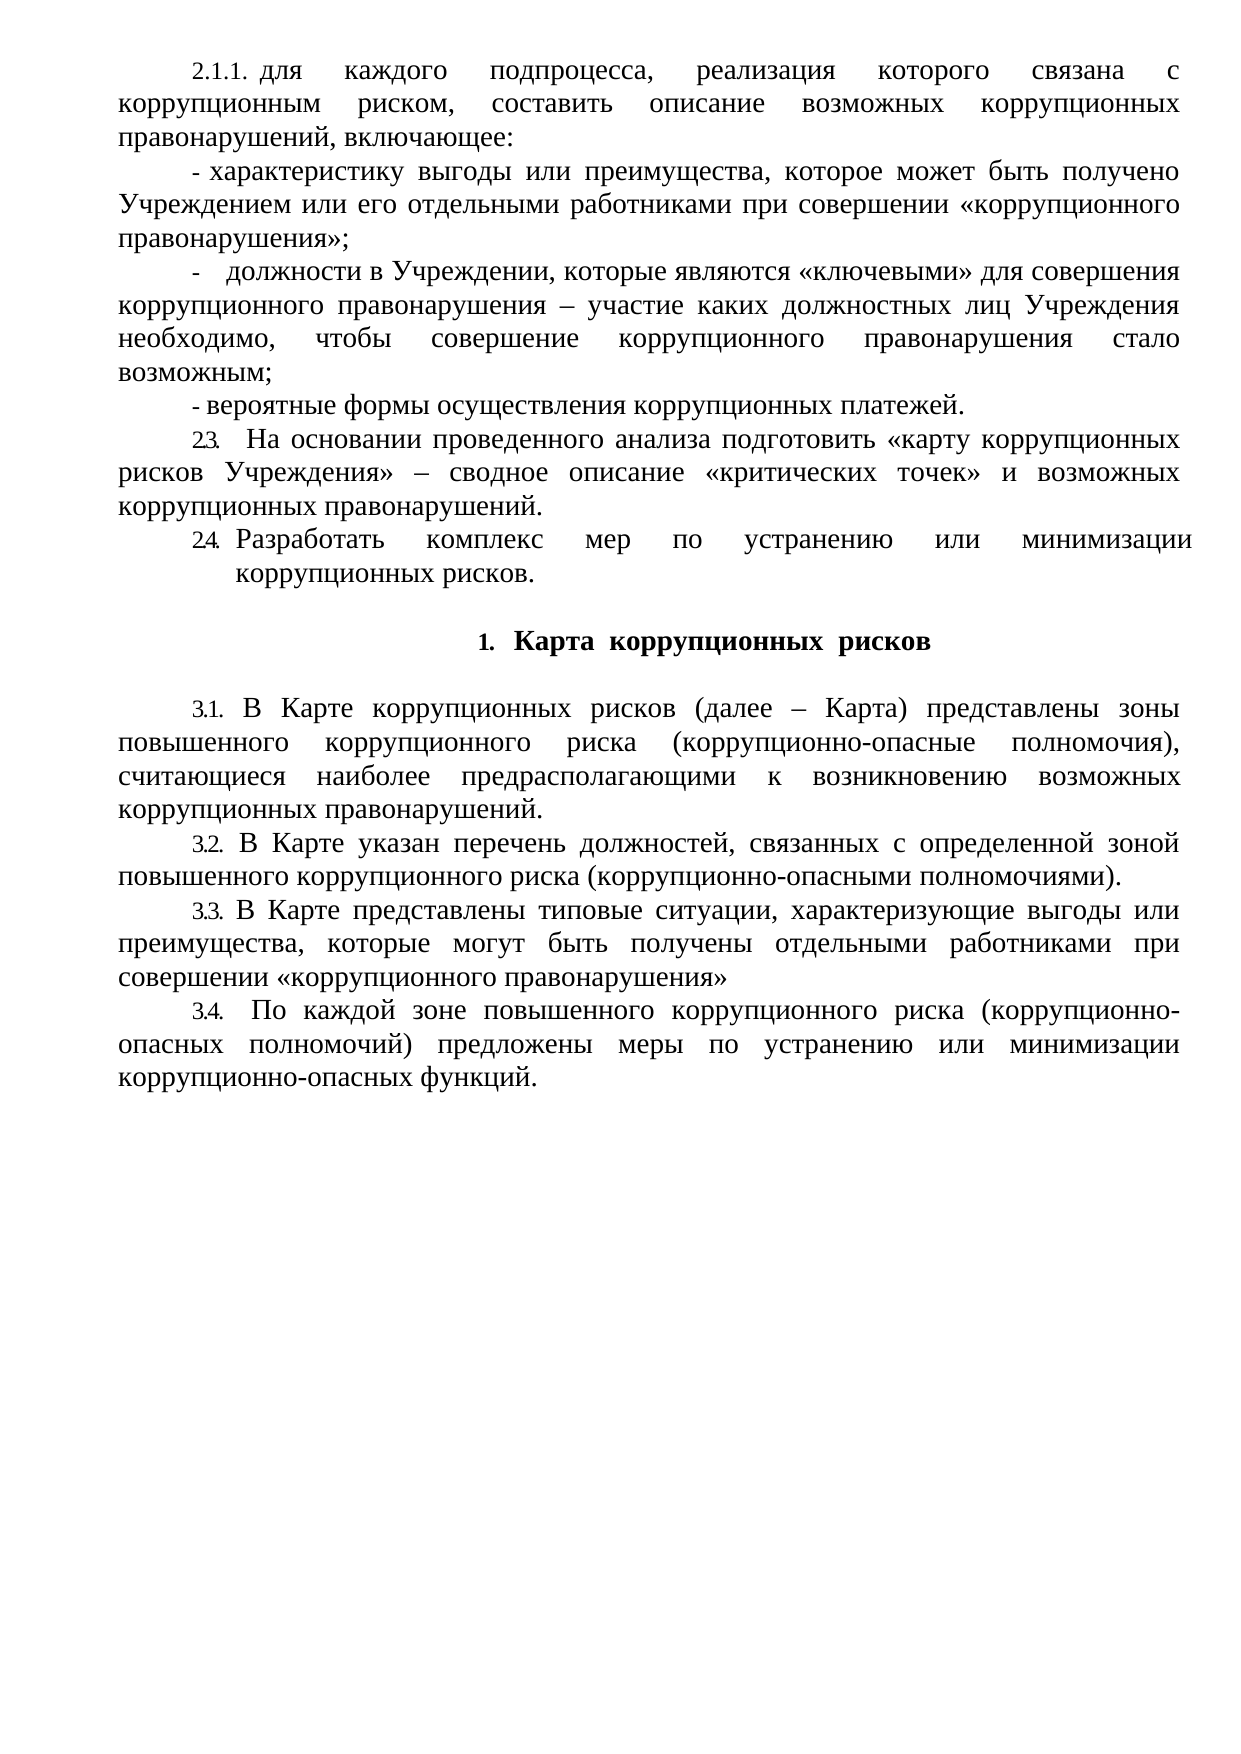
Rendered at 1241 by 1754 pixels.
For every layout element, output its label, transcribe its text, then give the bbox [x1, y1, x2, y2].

list В Карте указан перечень должностей, связанных с определенной зоной повышенного коррупционного риска (коррупционно-опасными полномочиями). [118, 825, 1181, 892]
list для каждого подпроцесса, реализация которого связана с коррупционным риском, составить описание возможных коррупционных правонарушений, включающее: [118, 52, 1181, 153]
list Разработать комплекс мер по устранению или минимизации коррупционных рисков. [192, 522, 1192, 589]
list вероятные формы осуществления коррупционных платежей. [192, 387, 1192, 421]
list По каждой зоне повышенного коррупционного риска (коррупционно-опасных полномочий) предложены меры по устранению или минимизации коррупционно-опасных функций. [118, 992, 1181, 1093]
list На основании проведенного анализа подготовить «карту коррупционных рисков Учреждения» – сводное описание «критических точек» и возможных коррупционных правонарушений. [118, 421, 1181, 522]
list должности в Учреждении, которые являются «ключевыми» для совершения коррупционного правонарушения – участие каких должностных лиц Учреждения необходимо, чтобы совершение коррупционного правонарушения стало возможным; [118, 253, 1181, 387]
list Карта коррупционных рисков [477, 623, 1192, 656]
list В Карте представлены типовые ситуации, характеризующие выгоды или преимущества, которые могут быть получены отдельными работниками при совершении «коррупционного правонарушения» [118, 892, 1181, 992]
list В Карте коррупционных рисков (далее – Карта) представлены зоны повышенного коррупционного риска (коррупционно-опасные полномочия), считающиеся наиболее предрасполагающими к возникновению возможных коррупционных правонарушений. [118, 691, 1181, 825]
list характеристику выгоды или преимущества, которое может быть получено Учреждением или его отдельными работниками при совершении «коррупционного правонарушения»; [118, 153, 1180, 253]
